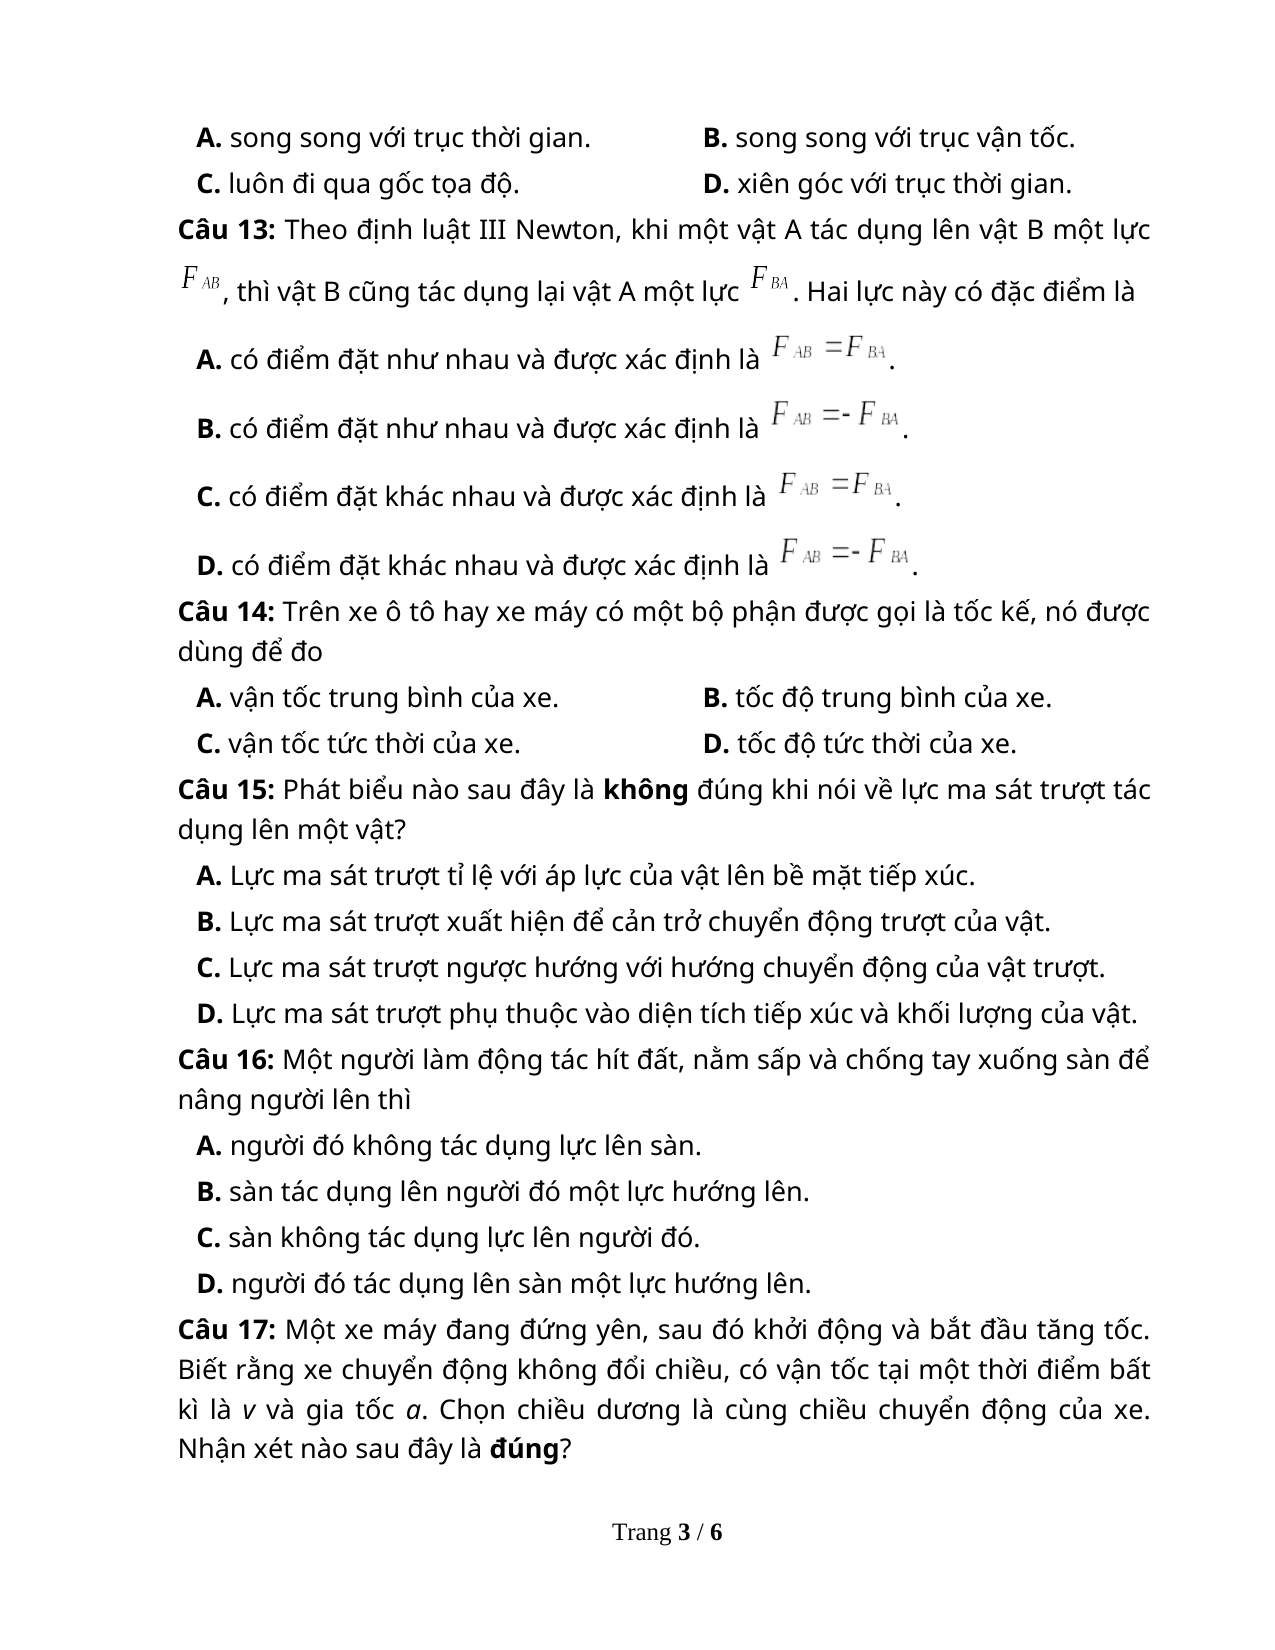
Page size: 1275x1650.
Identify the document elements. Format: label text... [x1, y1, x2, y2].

text A. Lực ma sát trượt tỉ lệ với áp lực của vật lên bề mặt tiếp xúc. [177, 856, 1152, 893]
text C. Lực ma sát trượt ngược hướng với hướng chuyển động của vật trượt. [177, 948, 1152, 985]
text A. song song với trục thời gian. B. song song với trục vận tốc. [177, 118, 1152, 155]
text C. luôn đi qua gốc tọa độ. D. xiên góc với trục thời gian. [177, 164, 1152, 201]
text Câu 16: Một người làm động tác hít đất, nằm sấp và chống tay xuống sàn để nâng người lên thì [177, 1041, 1152, 1117]
text C. có điểm đặt khác nhau và được xác định là . [177, 455, 1152, 515]
text C. sàn không tác dụng lực lên người đó. [177, 1218, 1152, 1255]
text Câu 13: Theo định luật III Newton, khi một vật A tác dụng lên vật B một lực , thì vật B cũng tác dụng lại vật A một lực . Hai lực này có đặc điểm là [177, 210, 1152, 309]
text B. Lực ma sát trượt xuất hiện để cản trở chuyển động trượt của vật. [177, 902, 1152, 939]
text A. có điểm đặt như nhau và được xác định là . [177, 318, 1152, 377]
text D. người đó tác dụng lên sàn một lực hướng lên. [177, 1264, 1152, 1301]
text D. Lực ma sát trượt phụ thuộc vào diện tích tiếp xúc và khối lượng của vật. [177, 994, 1152, 1031]
text C. vận tốc tức thời của xe. D. tốc độ tức thời của xe. [177, 724, 1152, 761]
text B. sàn tác dụng lên người đó một lực hướng lên. [177, 1172, 1152, 1209]
text D. có điểm đặt khác nhau và được xác định là . [177, 524, 1152, 583]
text A. người đó không tác dụng lực lên sàn. [177, 1126, 1152, 1163]
text A. vận tốc trung bình của xe. B. tốc độ trung bình của xe. [177, 678, 1152, 715]
text Câu 17: Một xe máy đang đứng yên, sau đó khởi động và bắt đầu tăng tốc. Biết rằng xe chuyển động không đổi chiều, có vận tốc tại một thời điểm bất kì là v và gia tốc a. Chọn chiều dương là cùng chiều chuyển động của xe. Nhận xét nào sau đây là đúng? [177, 1311, 1152, 1467]
text Câu 14: Trên xe ô tô hay xe máy có một bộ phận được gọi là tốc kế, nó được dùng để đo [177, 593, 1152, 669]
text Câu 15: Phát biểu nào sau đây là không đúng khi nói về lực ma sát trượt tác dụng lên một vật? [177, 771, 1152, 847]
text B. có điểm đặt như nhau và được xác định là . [177, 387, 1152, 446]
